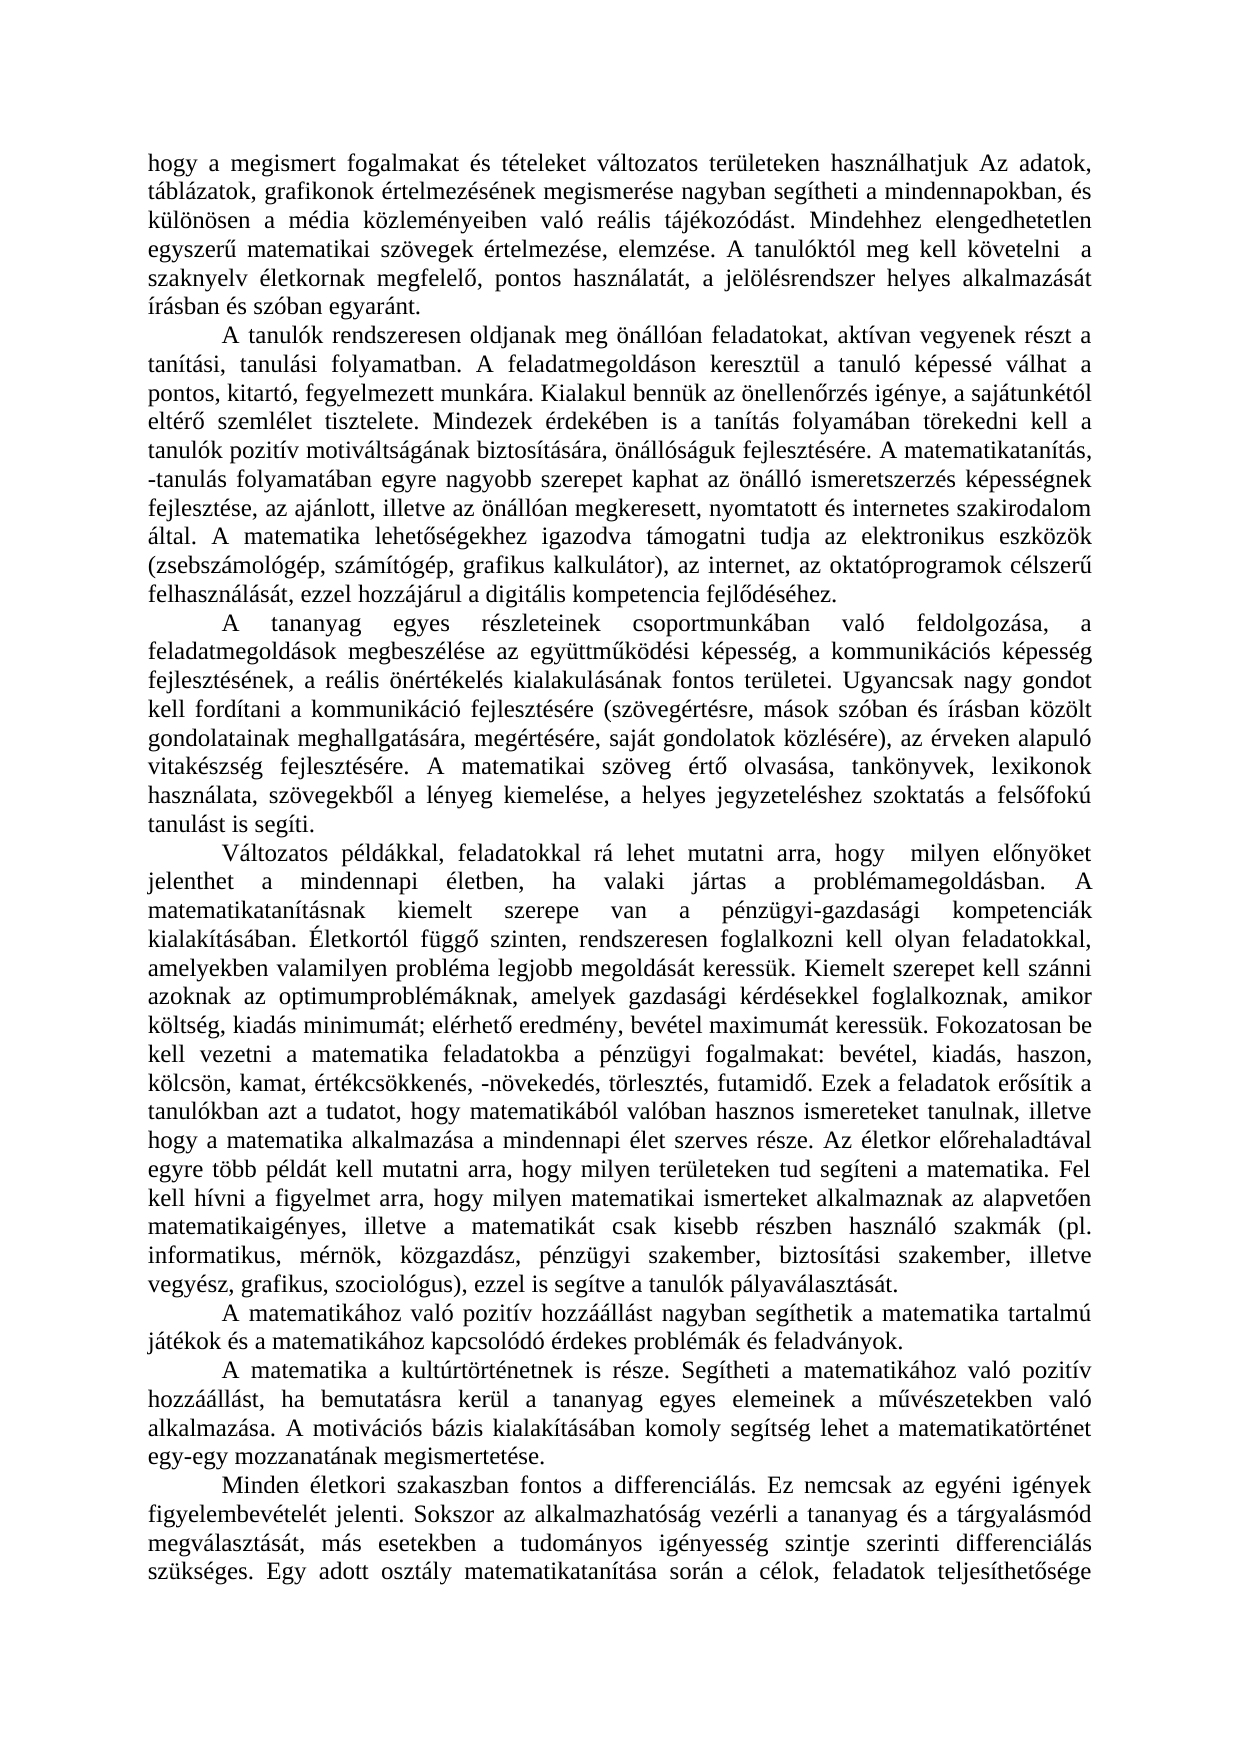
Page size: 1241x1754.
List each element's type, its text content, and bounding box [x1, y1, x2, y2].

text Változatos példákkal, feladatokkal rá lehet mutatni arra, hogy milyen előnyöket jelenthet a mindennapi életben, ha valaki jártas a problémamegoldásban. A matematikatanításnak kiemelt szerepe van a pénzügyi-gazdasági kompetenciák kialakításában. Életkortól függő szinten, rendszeresen foglalkozni kell olyan feladatokkal, amelyekben valamilyen probléma legjobb megoldását keressük. Kiemelt szerepet kell szánni azoknak az optimumproblémáknak, amelyek gazdasági kérdésekkel foglalkoznak, amikor költség, kiadás minimumát; elérhető eredmény, bevétel maximumát keressük. Fokozatosan be kell vezetni a matematika feladatokba a pénzügyi fogalmakat: bevétel, kiadás, haszon, kölcsön, kamat, értékcsökkenés, -növekedés, törlesztés, futamidő. Ezek a feladatok erősítik a tanulókban azt a tudatot, hogy matematikából valóban hasznos ismereteket tanulnak, illetve hogy a matematika alkalmazása a mindennapi élet szerves része. Az életkor előrehaladtával egyre több példát kell mutatni arra, hogy milyen területeken tud segíteni a matematika. Fel kell hívni a figyelmet arra, hogy milyen matematikai ismerteket alkalmaznak az alapvetően matematikaigényes, illetve a matematikát csak kisebb részben használó szakmák (pl. informatikus, mérnök, közgazdász, pénzügyi szakember, biztosítási szakember, illetve vegyész, grafikus, szociológus), ezzel is segítve a tanulók pályaválasztását. [148, 838, 1093, 1298]
text A tananyag egyes részleteinek csoportmunkában való feldolgozása, a feladatmegoldások megbeszélése az együttműködési képesség, a kommunikációs képesség fejlesztésének, a reális önértékelés kialakulásának fontos területei. Ugyancsak nagy gondot kell fordítani a kommunikáció fejlesztésére (szövegértésre, mások szóban és írásban közölt gondolatainak meghallgatására, megértésére, saját gondolatok közlésére), az érveken alapuló vitakészség fejlesztésére. A matematikai szöveg értő olvasása, tankönyvek, lexikonok használata, szövegekből a lényeg kiemelése, a helyes jegyzeteléshez szoktatás a felsőfokú tanulást is segíti. [148, 608, 1093, 838]
text A matematika a kultúrtörténetnek is része. Segítheti a matematikához való pozitív hozzáállást, ha bemutatásra kerül a tananyag egyes elemeinek a művészetekben való alkalmazása. A motivációs bázis kialakításában komoly segítség lehet a matematikatörténet egy-egy mozzanatának megismertetése. [148, 1355, 1093, 1470]
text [148, 1470, 1093, 1585]
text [148, 148, 1093, 320]
text A tanulók rendszeresen oldjanak meg önállóan feladatokat, aktívan vegyenek részt a tanítási, tanulási folyamatban. A feladatmegoldáson keresztül a tanuló képessé válhat a pontos, kitartó, fegyelmezett munkára. Kialakul bennük az önellenőrzés igénye, a sajátunkétól eltérő szemlélet tisztelete. Mindezek érdekében is a tanítás folyamában törekedni kell a tanulók pozitív motiváltságának biztosítására, önállóságuk fejlesztésére. A matematikatanítás, -tanulás folyamatában egyre nagyobb szerepet kaphat az önálló ismeretszerzés képességnek fejlesztése, az ajánlott, illetve az önállóan megkeresett, nyomtatott és internetes szakirodalom által. A matematika lehetőségekhez igazodva támogatni tudja az elektronikus eszközök (zsebszámológép, számítógép, grafikus kalkulátor), az internet, az oktatóprogramok célszerű felhasználását, ezzel hozzájárul a digitális kompetencia fejlődéséhez. [148, 320, 1093, 608]
text A matematikához való pozitív hozzáállást nagyban segíthetik a matematika tartalmú játékok és a matematikához kapcsolódó érdekes problémák és feladványok. [148, 1298, 1093, 1355]
